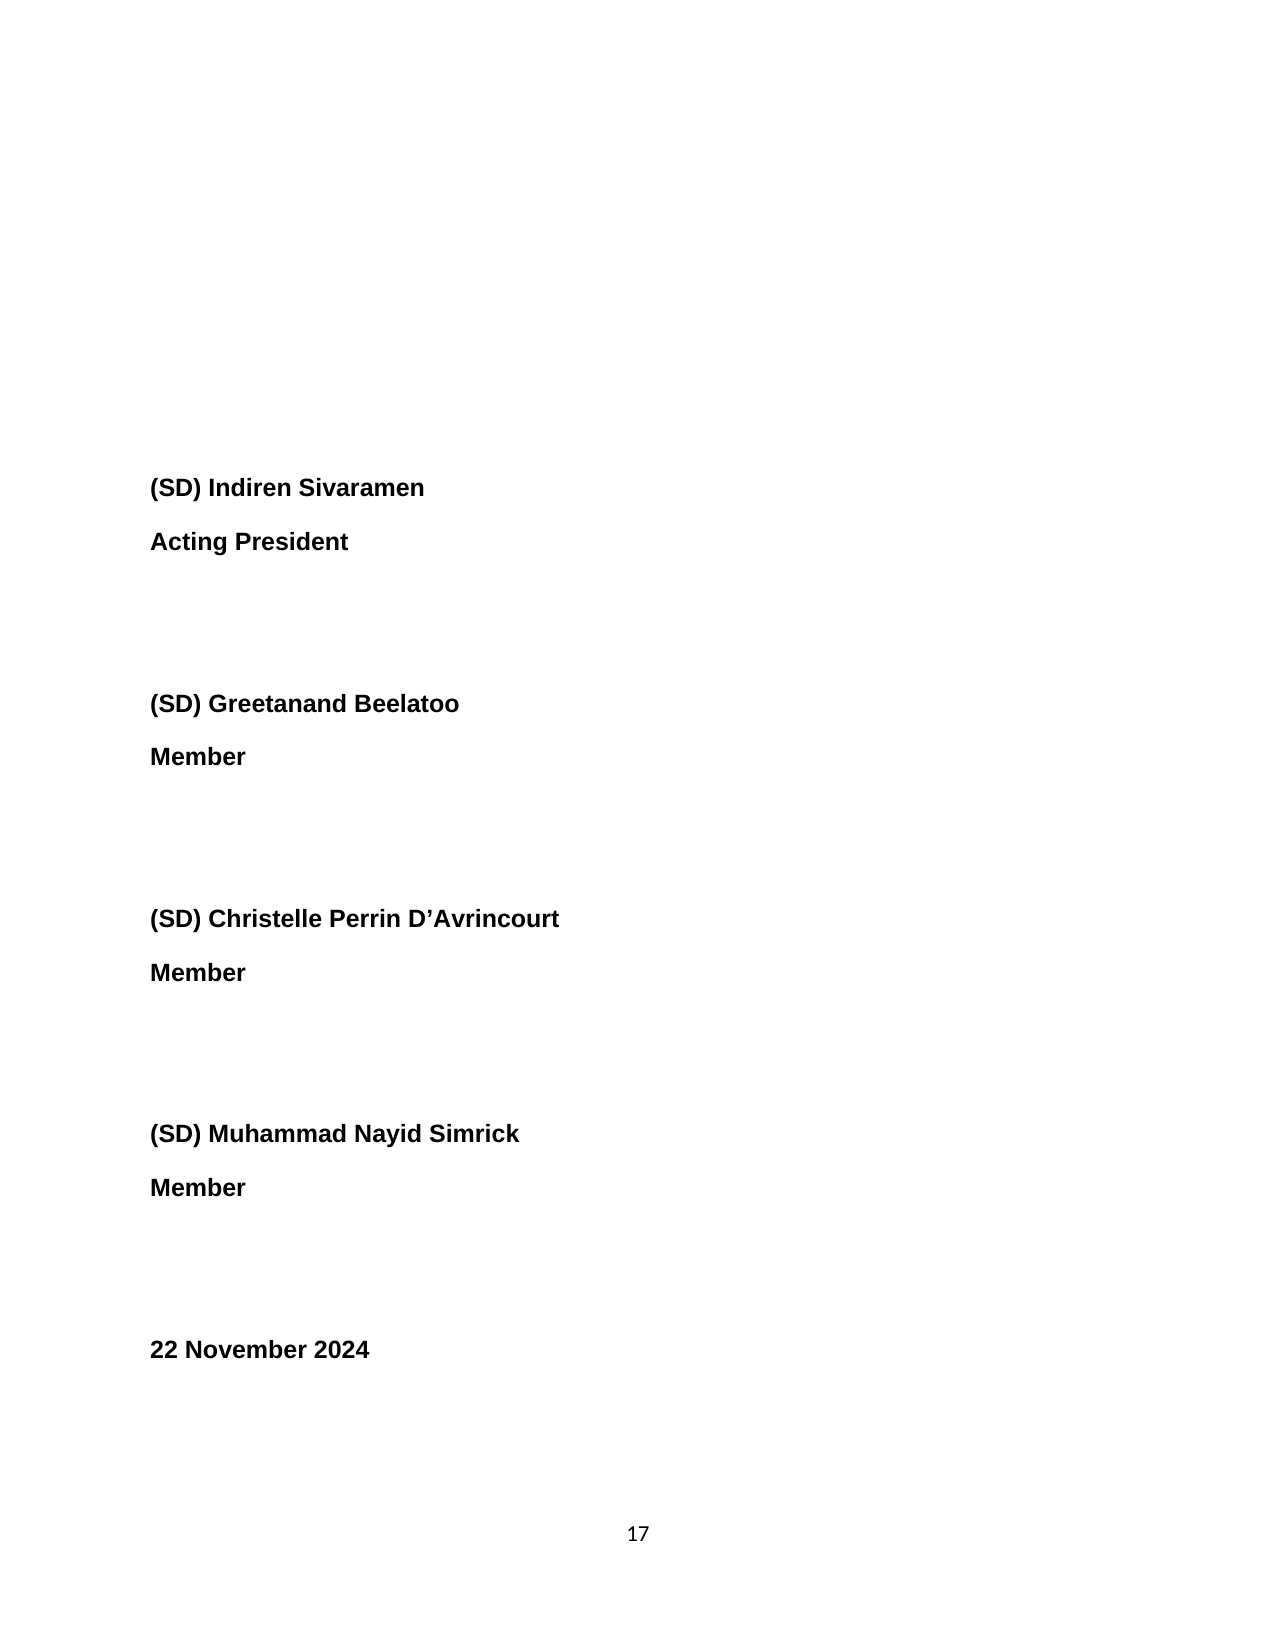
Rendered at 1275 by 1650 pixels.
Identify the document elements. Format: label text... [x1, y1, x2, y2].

text (SD) Muhammad Nayid Simrick [150, 1119, 1125, 1148]
text Member [150, 1173, 1125, 1202]
text Member [150, 958, 1125, 987]
text Acting President [150, 527, 1125, 556]
text (SD) Greetanand Beelatoo [150, 688, 1125, 717]
text Member [150, 742, 1125, 771]
text 22 November 2024 [150, 1335, 1125, 1363]
text (SD) Christelle Perrin D’Avrincourt [150, 904, 1125, 933]
text (SD) Indiren Sivaramen [150, 473, 1125, 502]
